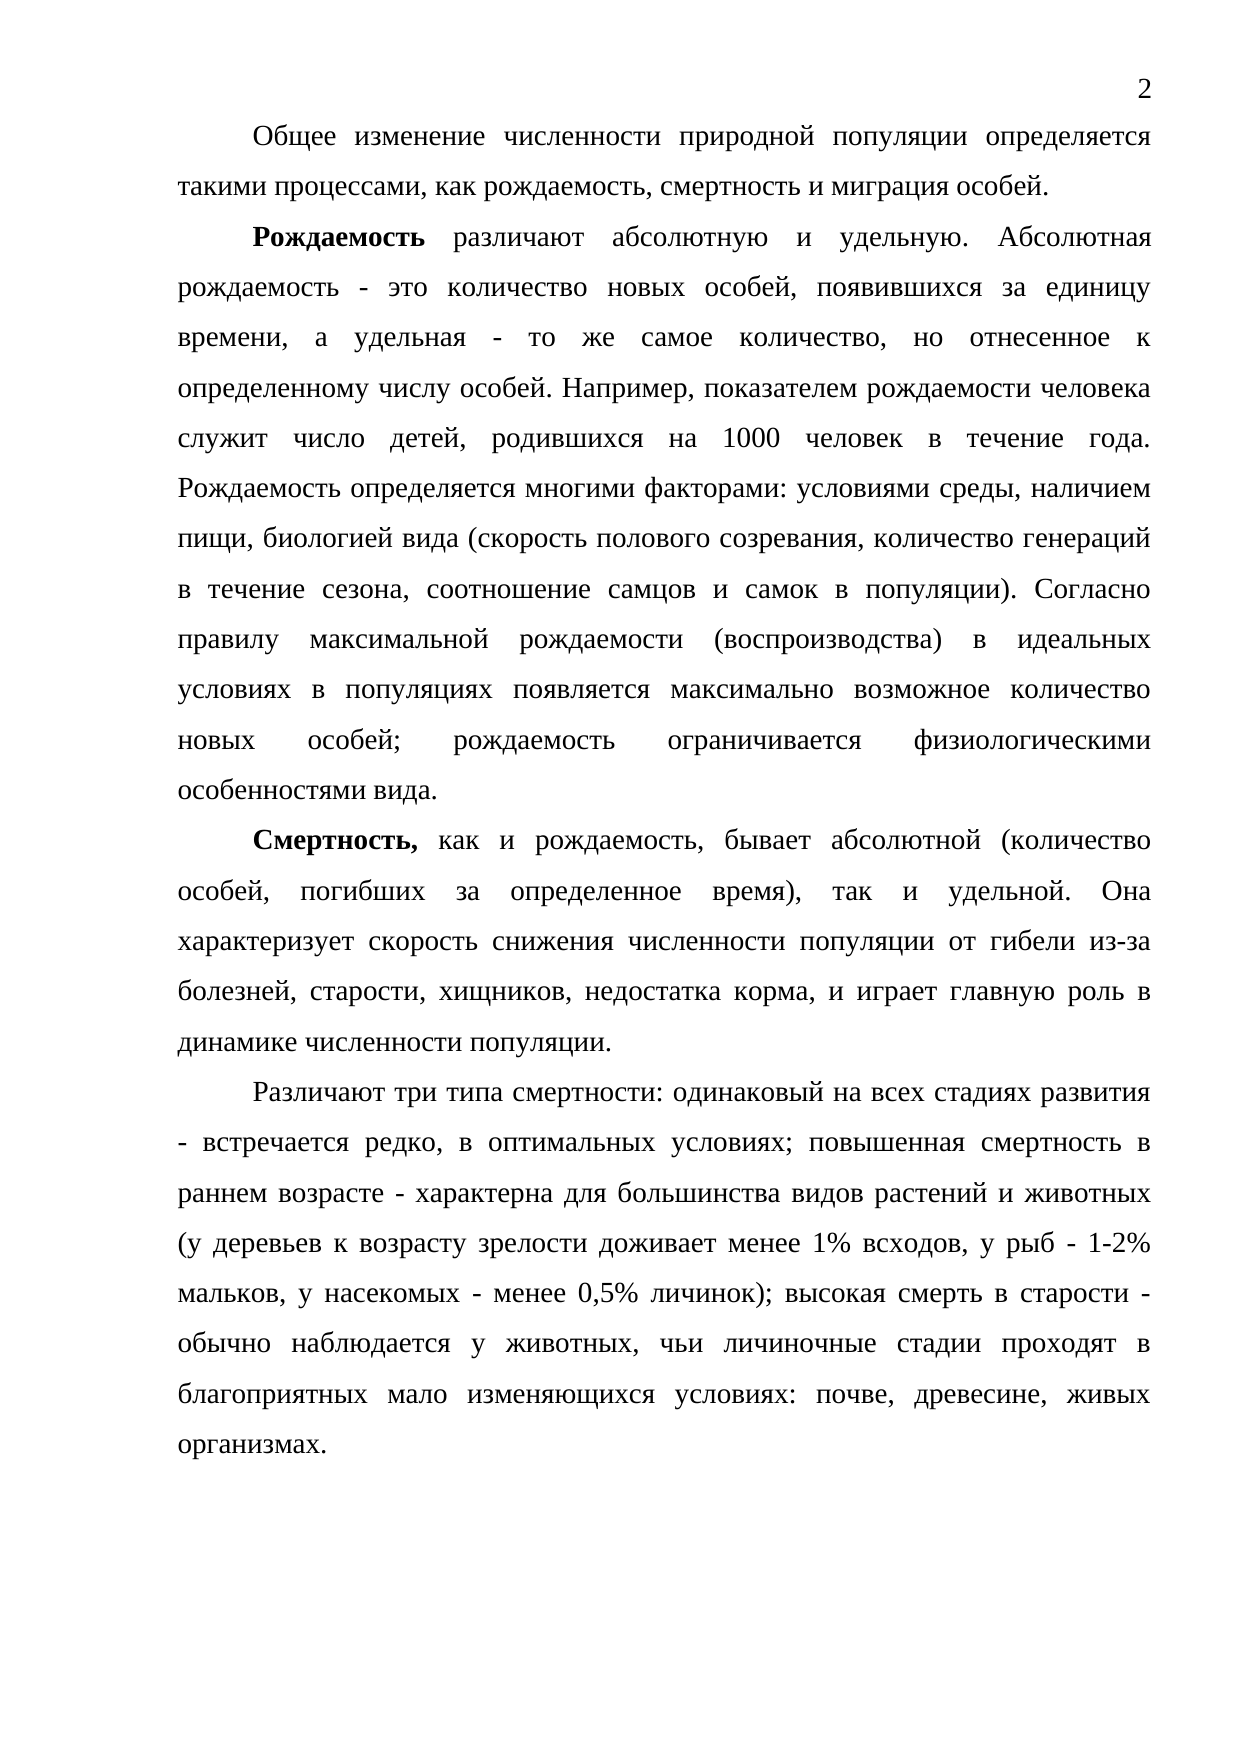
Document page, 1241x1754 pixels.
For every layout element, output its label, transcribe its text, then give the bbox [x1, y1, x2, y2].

text Общее изменение численности природной популяции определяется такими процессами, как рождаемость, смертность и миграция особей. [177, 118, 1152, 202]
text Рождаемость различают абсолютную и удельную. Абсолютная рождаемость - это количество новых особей, появившихся за единицу времени, а удельная - то же самое количество, но отнесенное к определенному числу особей. Например, показателем рождаемости человека служит число детей, родившихся на 1000 человек в течение года. Рождаемость определяется многими факторами: условиями среды, наличием пищи, биологией вида (скорость полового созревания, количество генераций в течение сезона, соотношение самцов и самок в популяции). Согласно правилу максимальной рождаемости (воспроизводства) в идеальных условиях в популяциях появляется максимально возможное количество новых особей; рождаемость ограничивается физиологическими особенностями вида. [177, 219, 1152, 806]
text Различают три типа смертности: одинаковый на всех стадиях развития - встречается редко, в оптимальных условиях; повышенная смертность в раннем возрасте - характерна для большинства видов растений и животных (у деревьев к возрасту зрелости доживает менее 1% всходов, у рыб - 1-2% мальков, у насекомых - менее 0,5% личинок); высокая смерть в старости - обычно наблюдается у животных, чьи личиночные стадии проходят в благоприятных мало изменяющихся условиях: почве, древесине, живых организмах. [177, 1074, 1152, 1460]
text Смертность, как и рождаемость, бывает абсолютной (количество особей, погибших за определенное время), так и удельной. Она характеризует скорость снижения численности популяции от гибели из-за болезней, старости, хищников, недостатка корма, и играет главную роль в динамике численности популяции. [177, 822, 1152, 1057]
